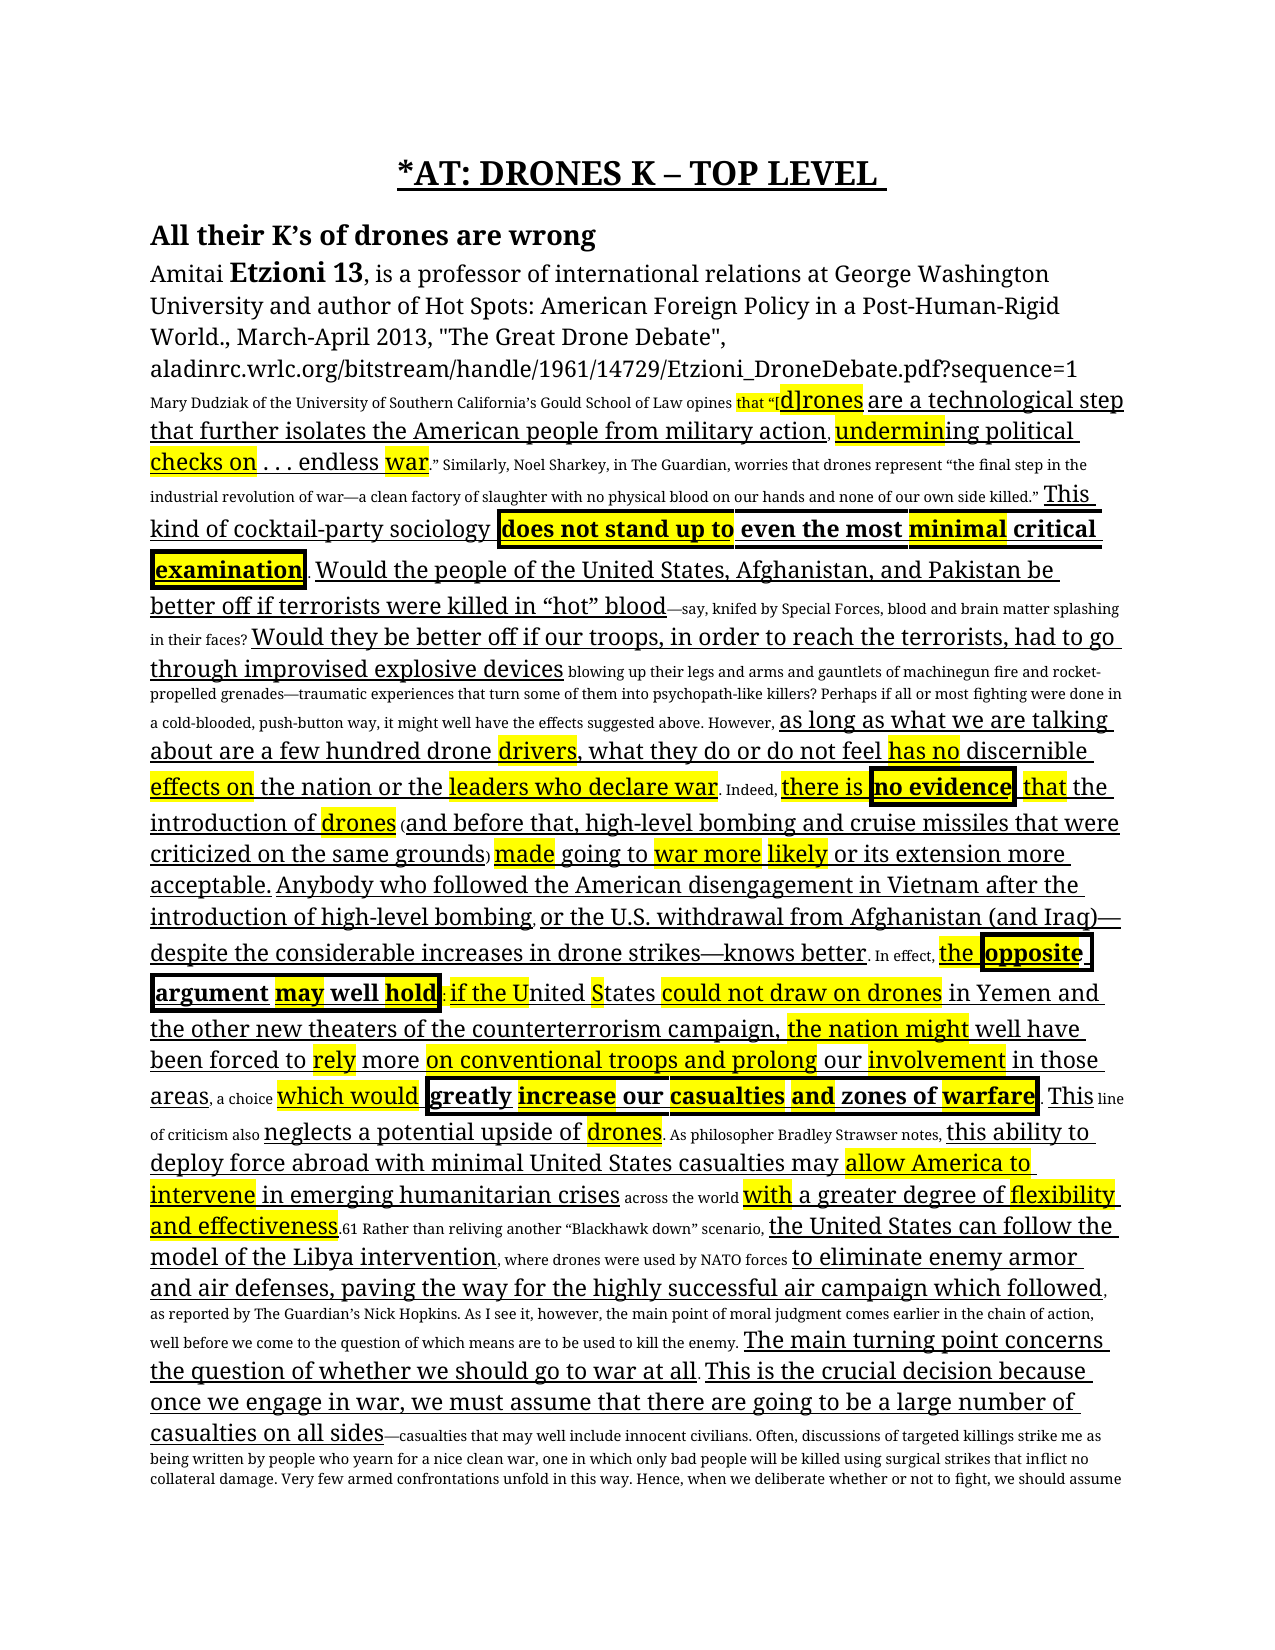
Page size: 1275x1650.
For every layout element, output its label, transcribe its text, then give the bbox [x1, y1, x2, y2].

subtitle *AT: Drones K – Top Level [150, 150, 1125, 195]
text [150, 384, 1125, 1488]
text Amitai Etzioni 13, is a professor of international relations at George Washington University and author of Hot Spots: American Foreign Policy in a Post-Human-Rigid World., March-April 2013, "The Great Drone Debate", aladinrc.wrlc.org/bitstream/handle/1961/14729/Etzioni_DroneDebate.pdf?sequence=1 [150, 253, 1125, 384]
subtitle All their K’s of drones are wrong [150, 216, 1125, 253]
